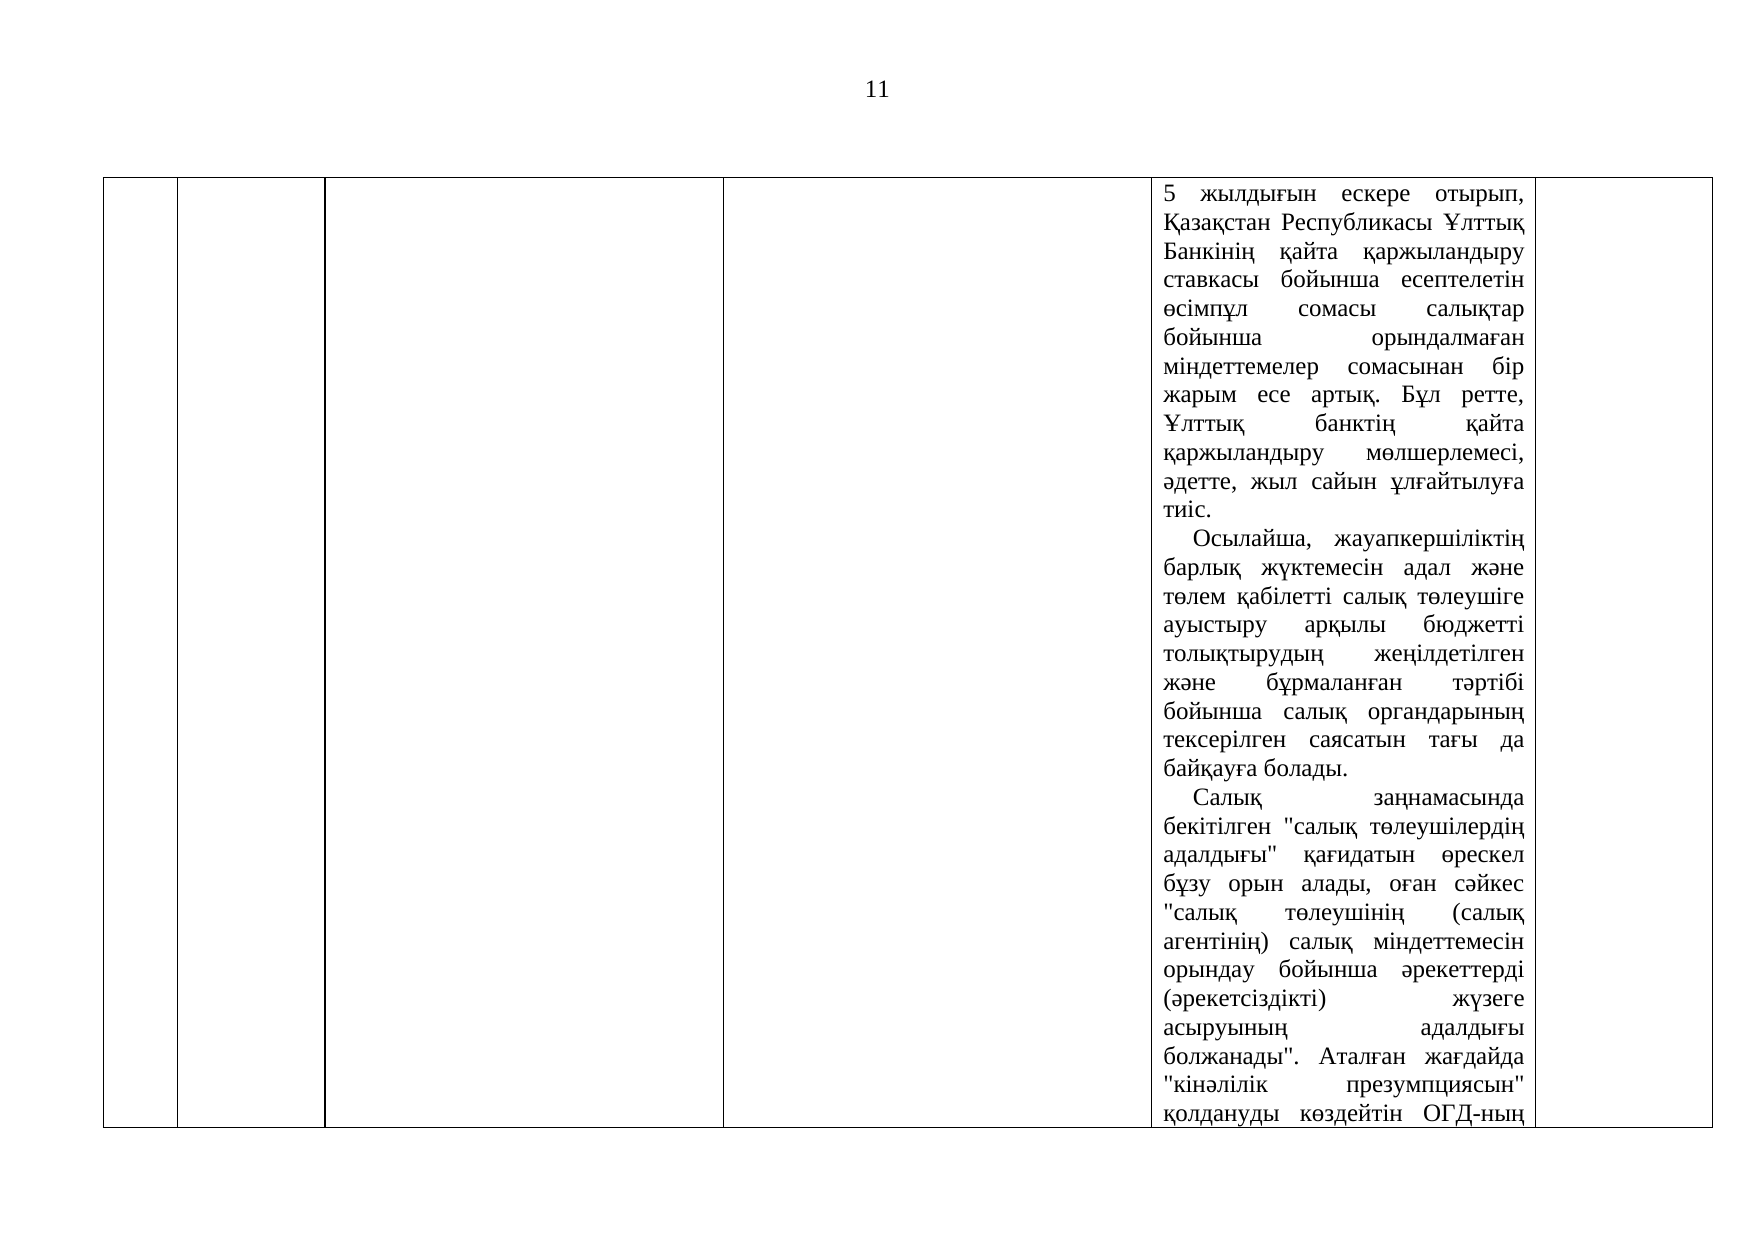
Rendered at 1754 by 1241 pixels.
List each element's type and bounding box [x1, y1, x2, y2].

table_cell [724, 178, 1151, 1127]
table_cell [104, 178, 177, 1127]
table_cell [1536, 178, 1712, 1127]
table_cell [326, 178, 723, 1127]
table_cell [178, 178, 324, 1127]
table_cell [1152, 178, 1535, 1127]
